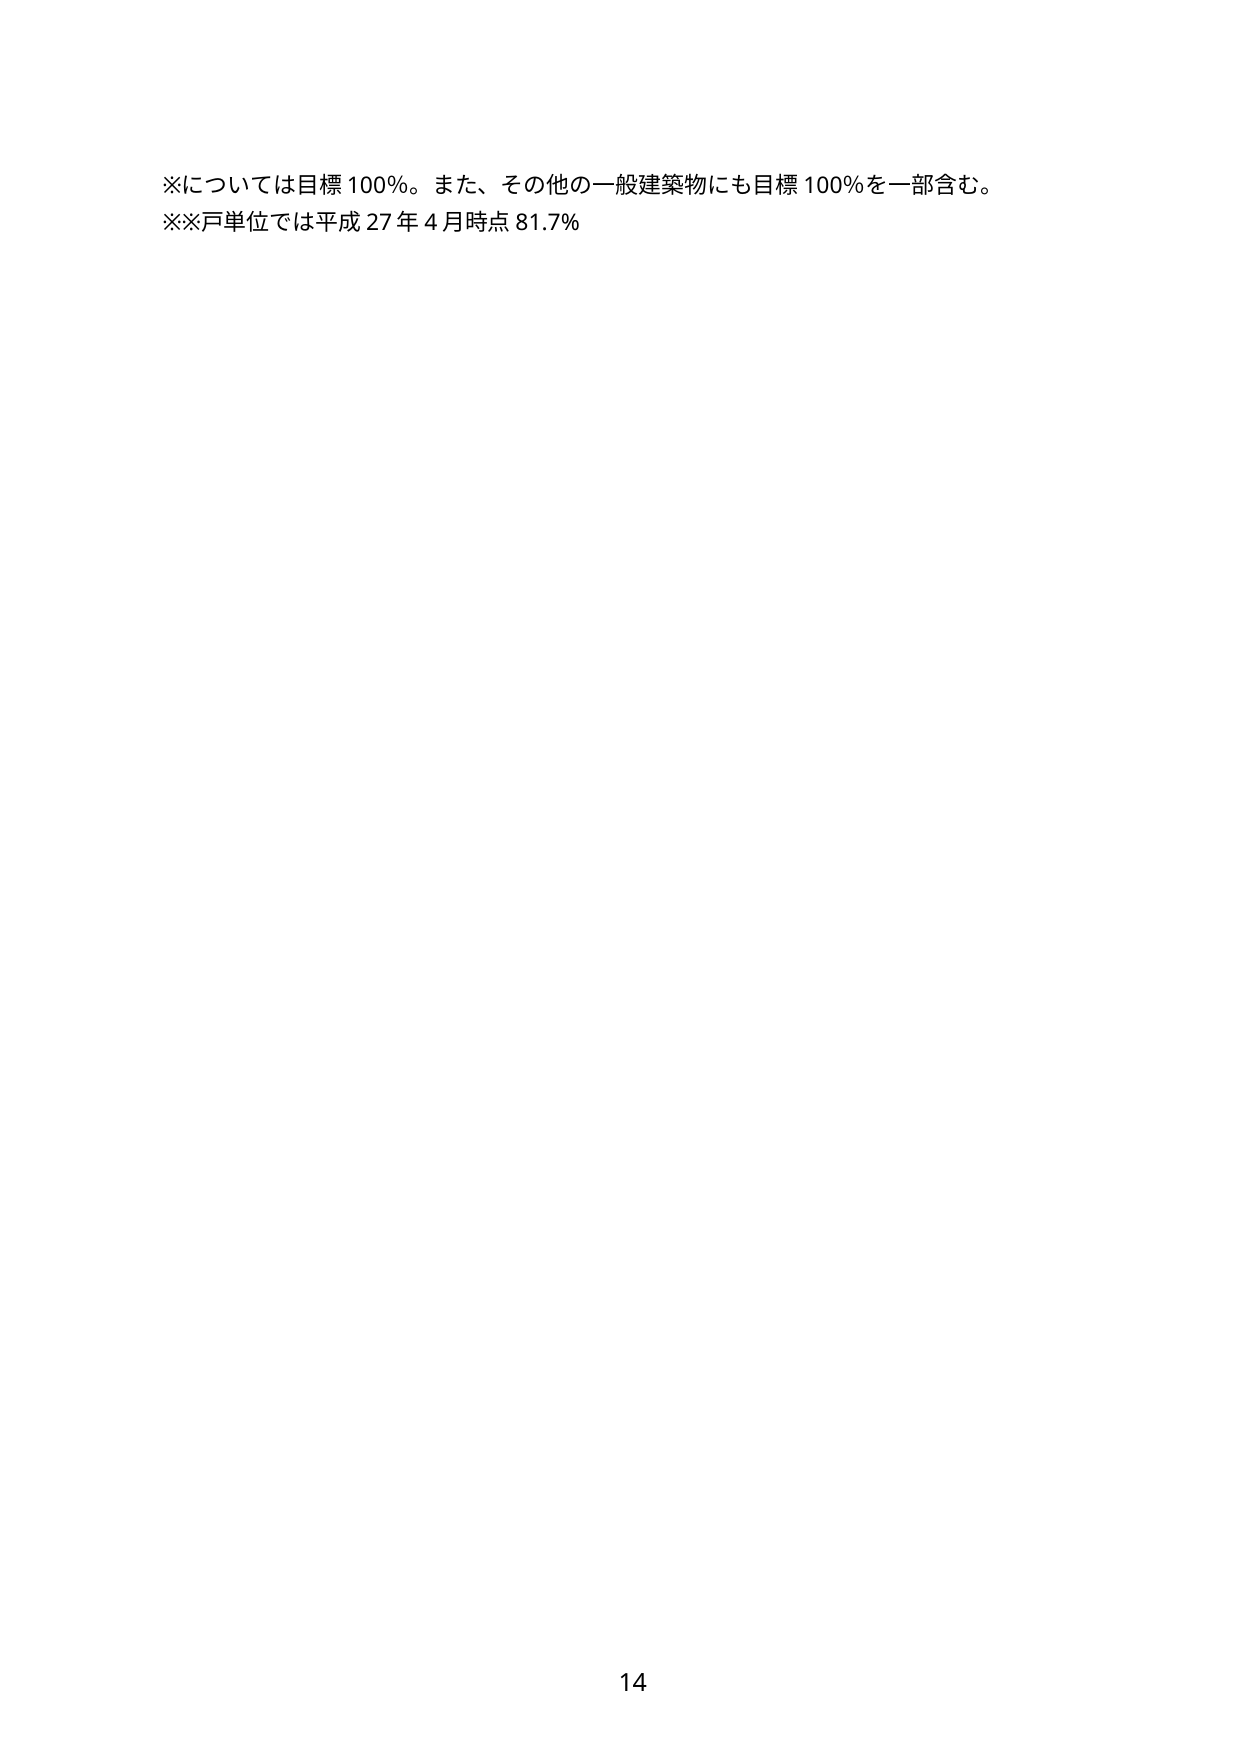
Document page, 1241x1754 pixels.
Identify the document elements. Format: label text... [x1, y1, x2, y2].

text ※については目標100％。また、その他の一般建築物にも目標100％を一部含む。 [162, 164, 1128, 202]
text ※※戸単位では平成27年4月時点81.7% [137, 202, 1128, 239]
